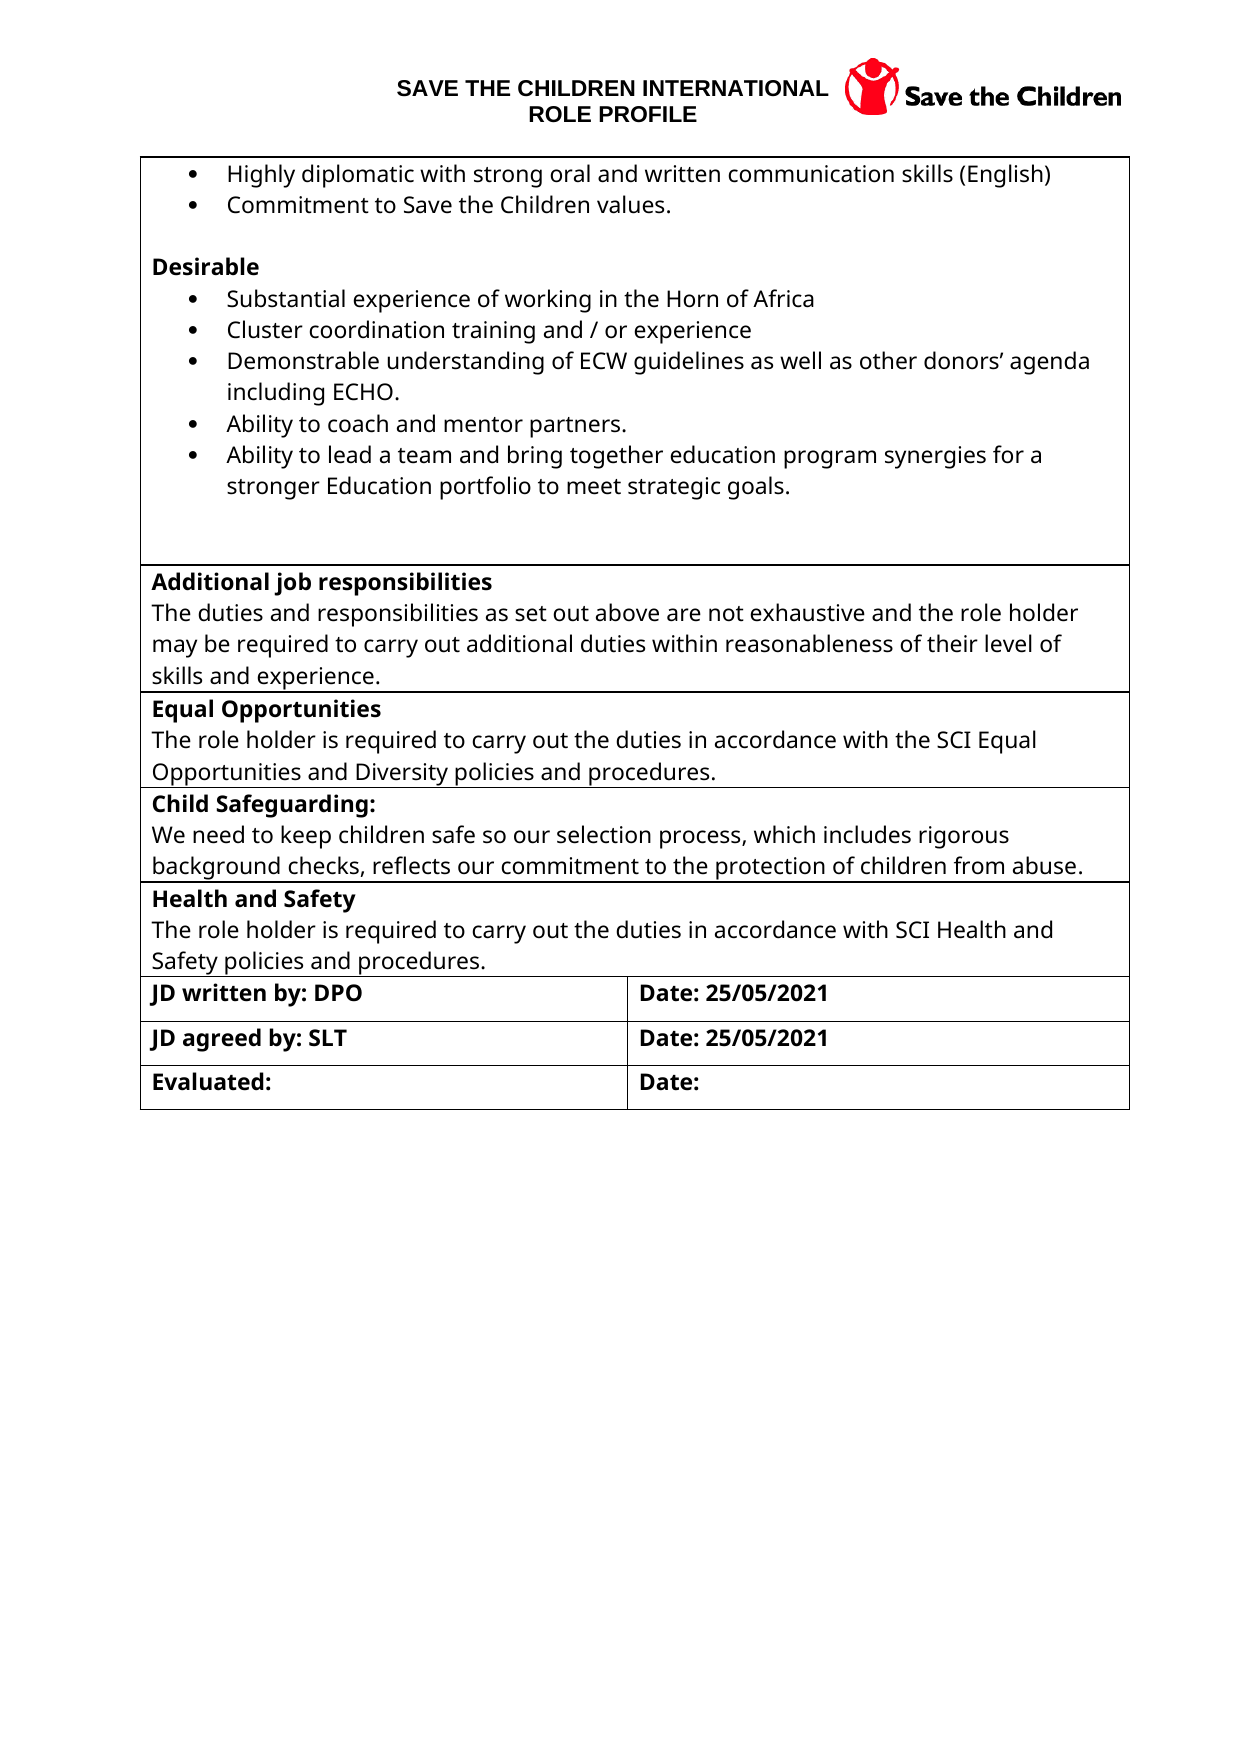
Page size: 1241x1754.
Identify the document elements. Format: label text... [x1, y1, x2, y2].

table_cell Child Safeguarding: We need to keep children safe so our selection process, which includes rigorous background checks, reflects our commitment to the protection of children from abuse. [141, 788, 1129, 881]
table_cell Date: 25/05/2021 [628, 1022, 1129, 1065]
table_cell Date: [628, 1066, 1129, 1109]
table_cell Additional job responsibilities The duties and responsibilities as set out above are not exhaustive and the role holder may be required to carry out additional duties within reasonableness of their level of skills and experience. [141, 566, 1129, 691]
picture [845, 58, 1121, 115]
table_cell Evaluated: [141, 1066, 627, 1109]
table_cell JD agreed by: SLT [141, 1022, 627, 1065]
table_cell Health and Safety The role holder is required to carry out the duties in accordance with SCI Health and Safety policies and procedures. [141, 883, 1129, 976]
table_cell Date: 25/05/2021 [628, 977, 1129, 1021]
table_cell JD written by: DPO [141, 977, 627, 1021]
table_cell Equal Opportunities The role holder is required to carry out the duties in accordance with the SCI Equal Opportunities and Diversity policies and procedures. [141, 693, 1129, 787]
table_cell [141, 158, 1129, 564]
